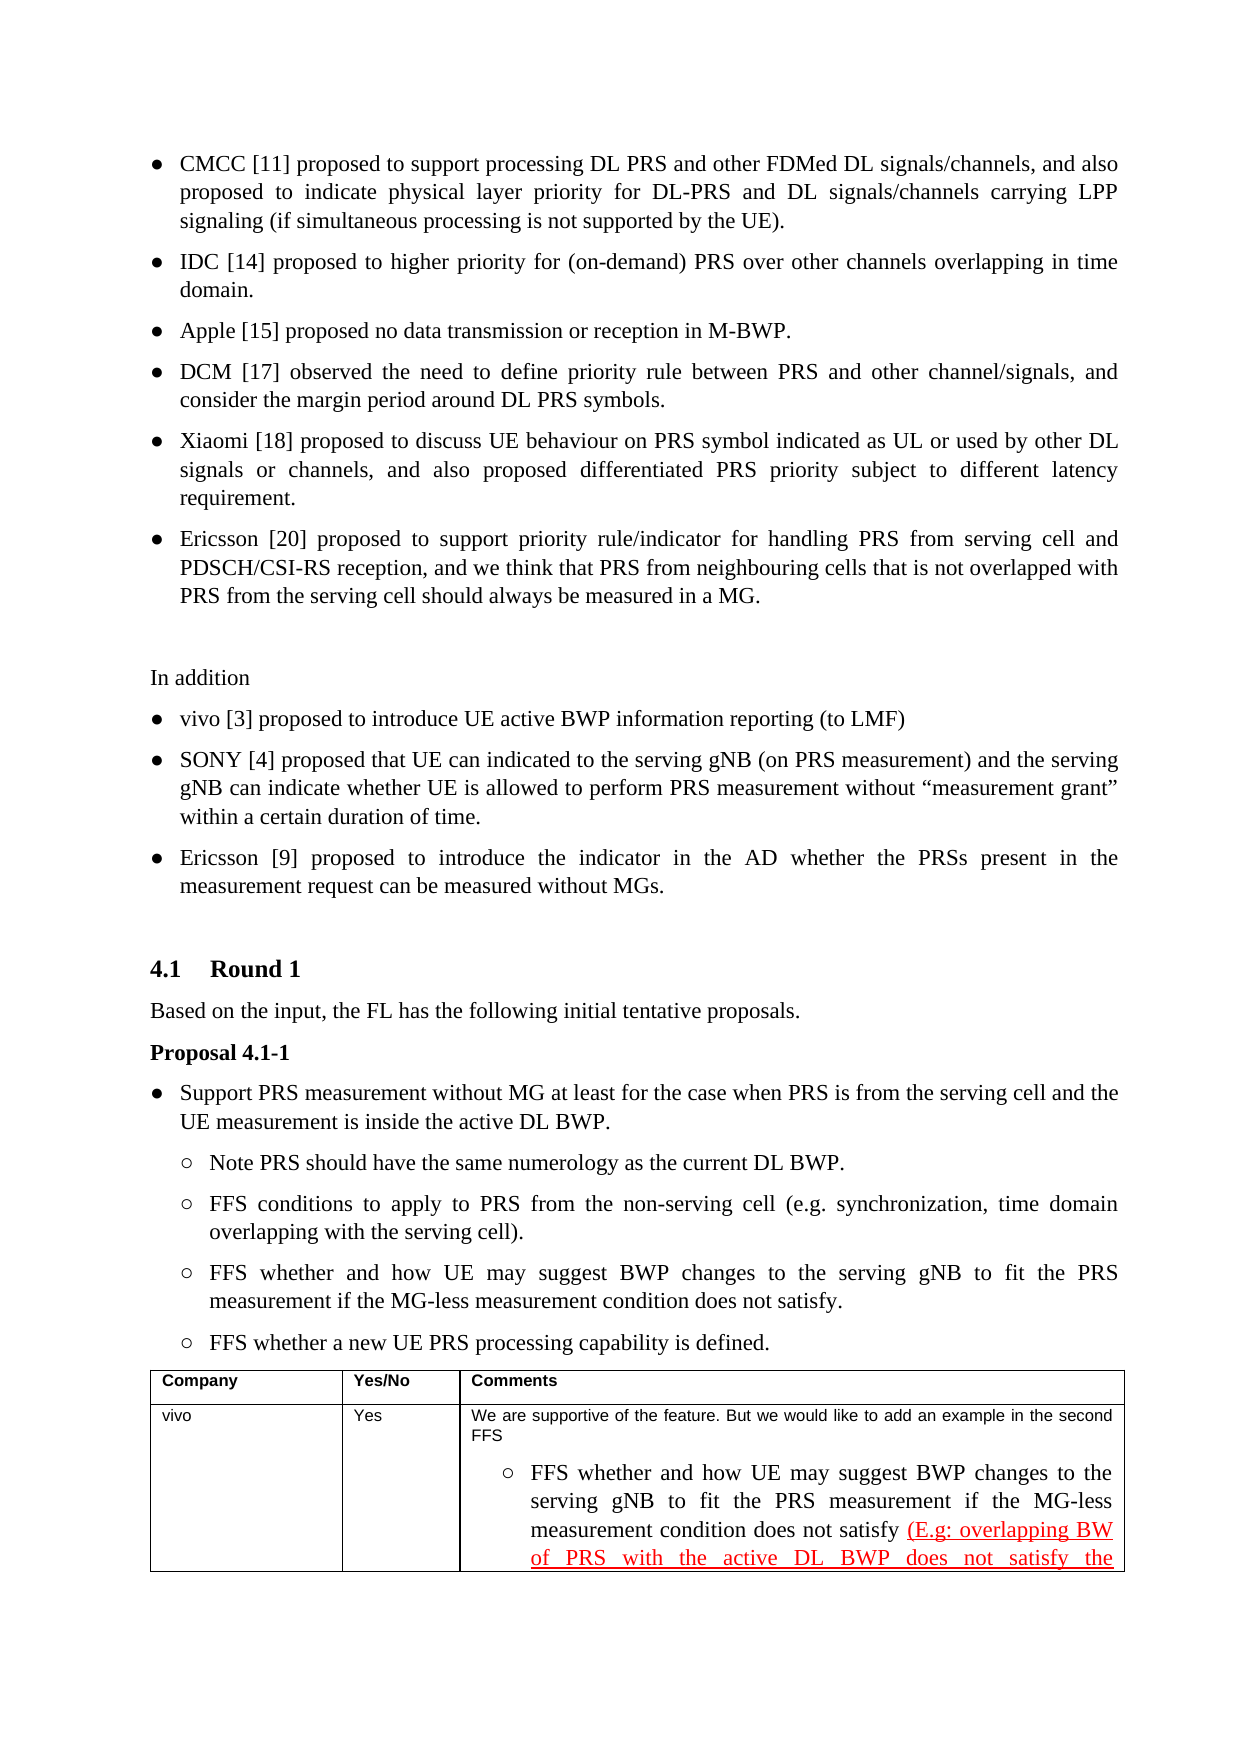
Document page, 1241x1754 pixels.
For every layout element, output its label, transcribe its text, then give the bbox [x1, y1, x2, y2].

list FFS conditions to apply to PRS from the non-serving cell (e.g. synchronization, time domain overlapping with the serving cell). [179, 1190, 1120, 1244]
table_cell Yes [343, 1405, 459, 1571]
text In addition [150, 664, 1120, 690]
text IDC [14] proposed to higher priority for (on-demand) PRS over other channels overlapping in time domain. [150, 248, 1120, 303]
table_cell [461, 1405, 1124, 1571]
subtitle Round 1 [150, 954, 1120, 983]
text Xiaomi [18] proposed to discuss UE behaviour on PRS symbol indicated as UL or used by other DL signals or channels, and also proposed differentiated PRS priority subject to different latency requirement. [150, 427, 1120, 511]
text CMCC [11] proposed to support processing DL PRS and other FDMed DL signals/channels, and also proposed to indicate physical layer priority for DL-PRS and DL signals/channels carrying LPP signaling (if simultaneous processing is not supported by the UE). [150, 150, 1120, 233]
text SONY [4] proposed that UE can indicated to the serving gNB (on PRS measurement) and the serving gNB can indicate whether UE is allowed to perform PRS measurement without “measurement grant” within a certain duration of time. [150, 746, 1120, 829]
text DCM [17] observed the need to define priority rule between PRS and other channel/signals, and consider the margin period around DL PRS symbols. [150, 358, 1120, 413]
text Ericsson [9] proposed to introduce the indicator in the AD whether the PRSs present in the measurement request can be measured without MGs. [150, 844, 1120, 898]
text Apple [15] proposed no data transmission or reception in M-BWP. [150, 317, 1120, 343]
table_header Company [151, 1371, 342, 1404]
text Support PRS measurement without MG at least for the case when PRS is from the serving cell and the UE measurement is inside the active DL BWP. [150, 1079, 1120, 1134]
list Note PRS should have the same numerology as the current DL BWP. [179, 1149, 1120, 1175]
text Ericsson [20] proposed to support priority rule/indicator for handling PRS from serving cell and PDSCH/CSI-RS reception, and we think that PRS from neighbouring cells that is not overlapped with PRS from the serving cell should always be measured in a MG. [150, 525, 1120, 608]
table_header Yes/No [343, 1371, 459, 1404]
list FFS whether a new UE PRS processing capability is defined. [179, 1328, 1120, 1355]
list FFS whether and how UE may suggest BWP changes to the serving gNB to fit the PRS measurement if the MG-less measurement condition does not satisfy. [179, 1259, 1120, 1314]
table_cell vivo [151, 1405, 342, 1571]
table_header Comments [461, 1371, 1124, 1404]
text Based on the input, the FL has the following initial tentative proposals. [150, 998, 1120, 1024]
text vivo [3] proposed to introduce UE active BWP information reporting (to LMF) [150, 705, 1120, 731]
subtitle Proposal 4.1-1 [150, 1038, 1120, 1065]
